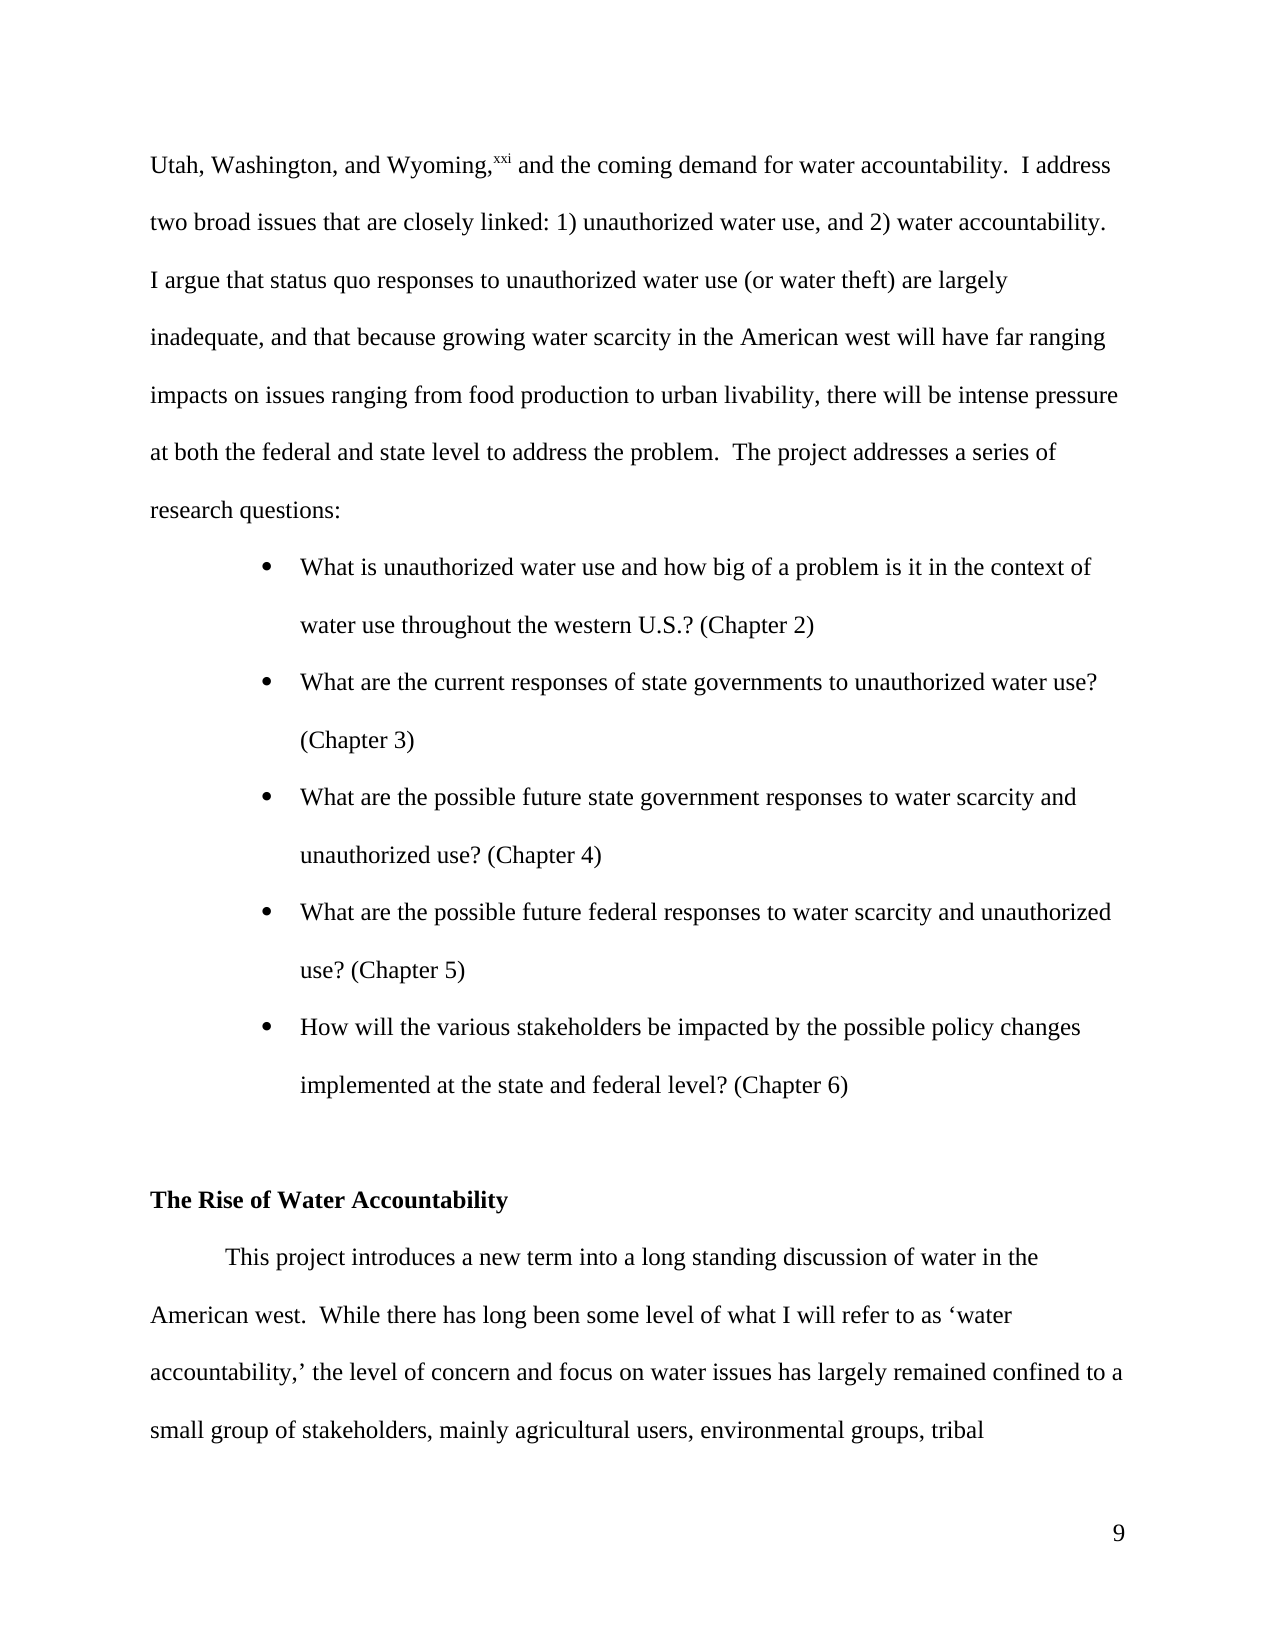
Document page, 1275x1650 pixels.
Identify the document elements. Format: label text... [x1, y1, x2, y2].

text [150, 150, 1125, 524]
list What is unauthorized water use and how big of a problem is it in the context of water use throughout the western U.S.? (Chapter 2) [262, 552, 1125, 639]
text The Rise of Water Accountability [150, 1185, 1125, 1214]
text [150, 1242, 1125, 1444]
list What are the current responses of state governments to unauthorized water use? (Chapter 3) [262, 667, 1125, 754]
list How will the various stakeholders be impacted by the possible policy changes implemented at the state and federal level? (Chapter 6) [262, 1012, 1125, 1099]
list What are the possible future state government responses to water scarcity and unauthorized use? (Chapter 4) [262, 782, 1125, 869]
list What are the possible future federal responses to water scarcity and unauthorized use? (Chapter 5) [262, 897, 1125, 984]
